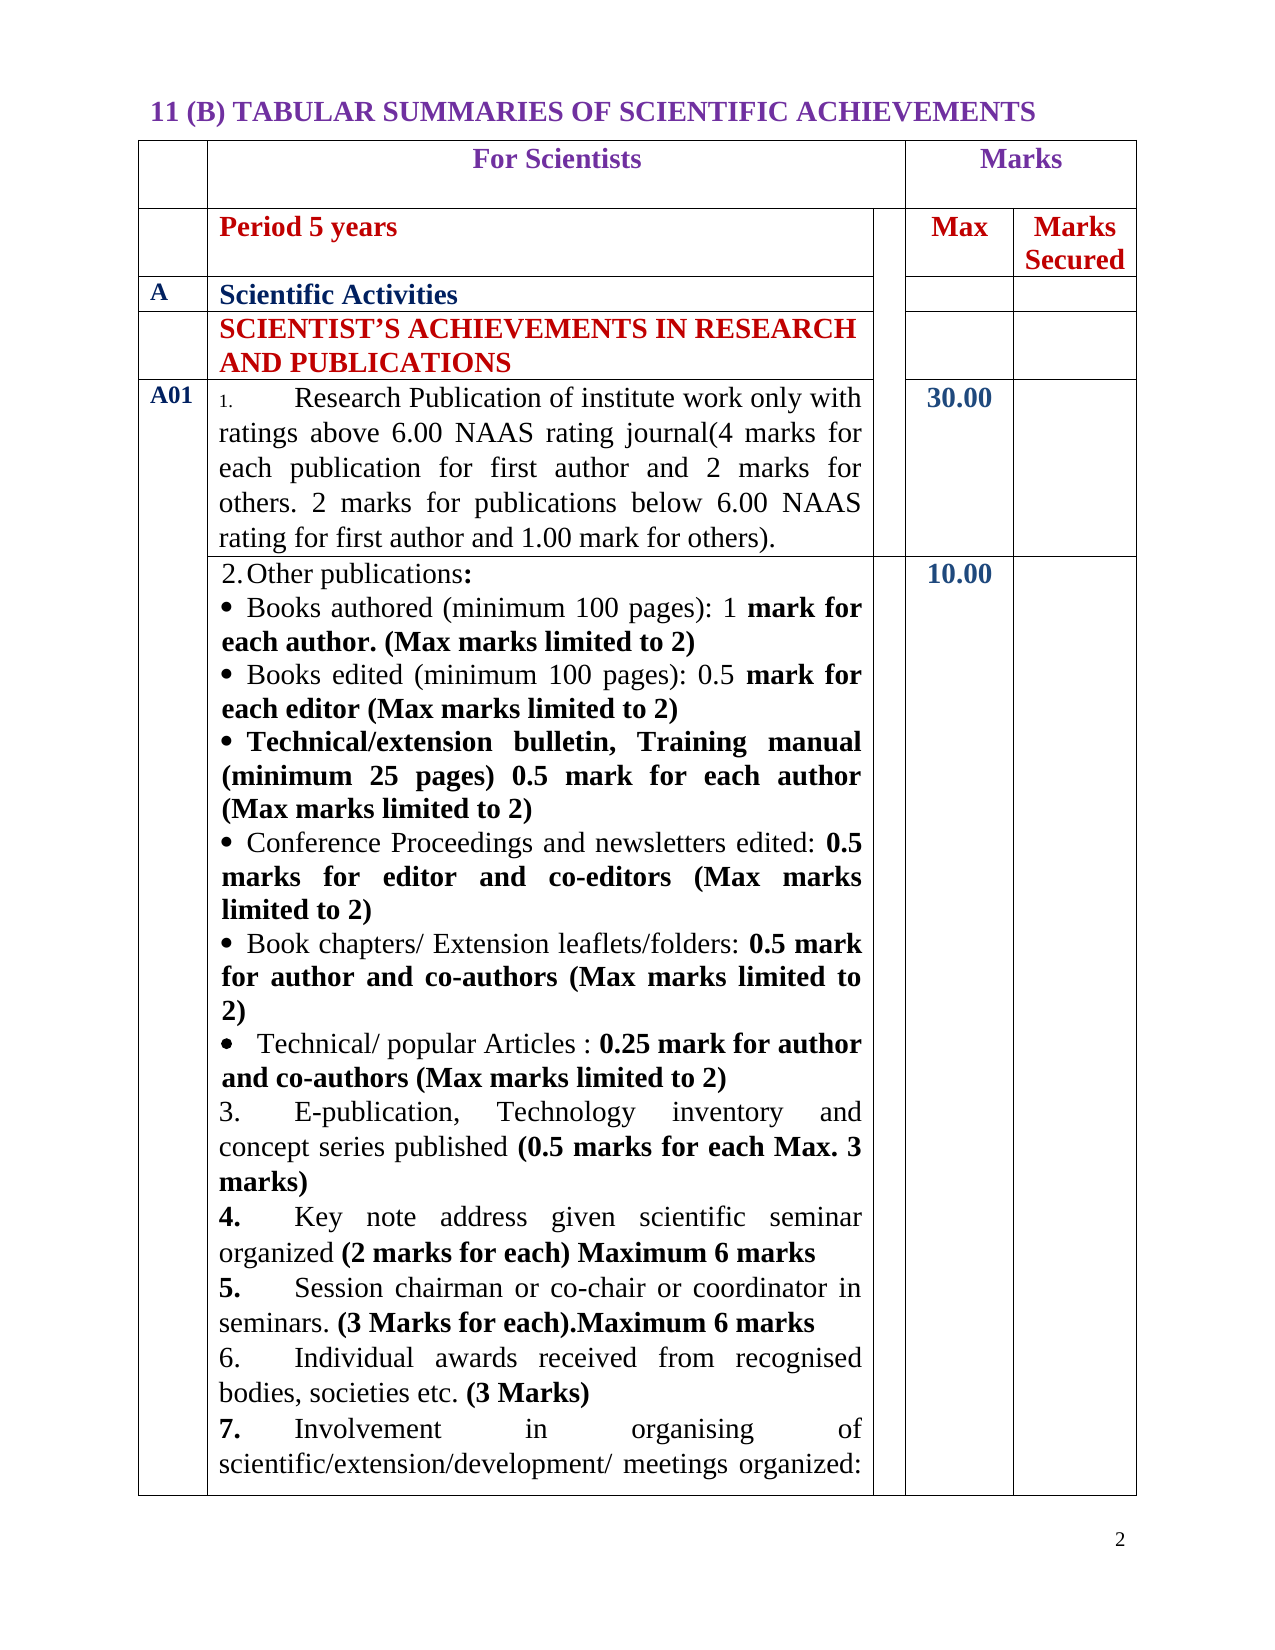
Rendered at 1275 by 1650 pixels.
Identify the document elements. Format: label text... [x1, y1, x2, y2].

table_cell Marks Secured [1014, 209, 1136, 276]
table_cell 10.00 [906, 557, 1013, 1494]
table_cell 30.00 [906, 380, 1013, 556]
table_cell [874, 557, 905, 1494]
table_cell Research Publication of institute work only with ratings above 6.00 NAAS rating journal(4 marks for each publication for first author and 2 marks for others. 2 marks for publications below 6.00 NAAS rating for first author and 1.00 mark for others). [208, 380, 873, 556]
table_cell SCIENTIST’S ACHIEVEMENTS IN RESEARCH AND PUBLICATIONS [208, 312, 873, 379]
table_cell [906, 277, 1013, 311]
table_cell Max [906, 209, 1013, 276]
table_cell Period 5 years [208, 209, 873, 276]
table_cell [906, 312, 1013, 379]
table_cell Scientific Activities [208, 277, 873, 311]
table_header [139, 141, 207, 208]
table_cell [139, 312, 207, 379]
table_header Marks [906, 141, 1136, 208]
table_cell [1014, 557, 1136, 1494]
table_cell [874, 209, 905, 556]
table_header For Scientists [208, 141, 905, 208]
table_cell A [139, 277, 207, 311]
table_cell [139, 209, 207, 276]
table_cell A01 [139, 380, 207, 1494]
table_cell [1014, 380, 1136, 556]
text 11 (B) TABULAR SUMMARIES OF SCIENTIFIC ACHIEVEMENTS [150, 94, 1125, 127]
table_cell [1014, 312, 1136, 379]
table_cell [1014, 277, 1136, 311]
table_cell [208, 557, 873, 1494]
